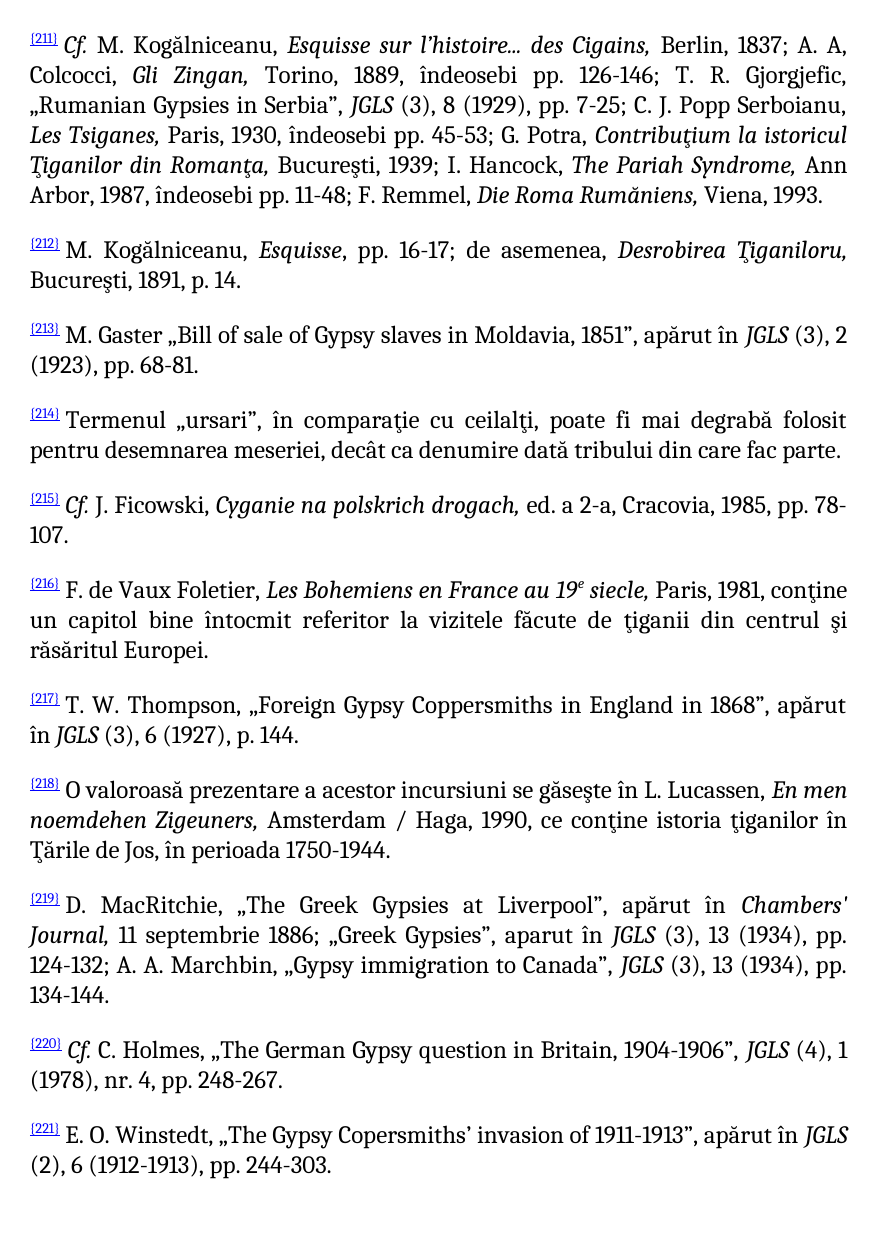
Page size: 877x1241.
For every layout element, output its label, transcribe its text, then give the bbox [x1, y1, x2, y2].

text {216} F. de Vaux Foletier, Les Bohemiens en France au 19e siecle, Paris, 1981, conţine un capitol bine întocmit referitor la vizitele făcute de ţiganii din centrul şi răsăritul Europei. [29, 574, 847, 664]
text {212} M. Kogălniceanu, Esquisse, pp. 16-17; de asemenea, Desrobirea Ţiganiloru, Bucureşti, 1891, p. 14. [29, 234, 847, 294]
text {213} M. Gaster „Bill of sale of Gypsy slaves in Moldavia, 1851”, apărut în JGLS (3), 2 (1923), pp. 68-81. [29, 319, 847, 379]
text {217} T. W. Thompson, „Foreign Gypsy Coppersmiths in England in 1868”, apărut în JGLS (3), 6 (1927), p. 144. [29, 689, 847, 749]
text {211} Cf. M. Kogălniceanu, Esquisse sur l’histoire... des Cigains, Berlin, 1837; A. A, Colcocci, Gli Zingan, Torino, 1889, îndeosebi pp. 126-146; T. R. Gjorgjefic, „Rumanian Gypsies in Serbia”, JGLS (3), 8 (1929), pp. 7-25; C. J. Popp Serboianu, Les Tsiganes, Paris, 1930, îndeosebi pp. 45-53; G. Potra, Contribuţium la istoricul Ţiganilor din Romanţa, Bucureşti, 1939; I. Hancock, The Pariah Syndrome, Ann Arbor, 1987, îndeosebi pp. 11-48; F. Remmel, Die Roma Rumăniens, Viena, 1993. [29, 29, 847, 209]
text {219} D. MacRitchie, „The Greek Gypsies at Liverpool”, apărut în Chambers' Journal, 11 septembrie 1886; „Greek Gypsies”, aparut în JGLS (3), 13 (1934), pp. 124-132; A. A. Marchbin, „Gypsy immigration to Canada”, JGLS (3), 13 (1934), pp. 134-144. [29, 889, 847, 1009]
text {220} Cf. C. Holmes, „The German Gypsy question in Britain, 1904-1906”, JGLS (4), 1 (1978), nr. 4, pp. 248-267. [29, 1034, 847, 1094]
text {215} Cf. J. Ficowski, Cyganie na polskrich drogach, ed. a 2-a, Cracovia, 1985, pp. 78-107. [29, 489, 847, 549]
text {221} E. O. Winstedt, „The Gypsy Copersmiths’ invasion of 1911-1913”, apărut în JGLS (2), 6 (1912-1913), pp. 244-303. [29, 1119, 847, 1179]
text {214} Termenul „ursari”, în comparaţie cu ceilalţi, poate fi mai degrabă folosit pentru desemnarea meseriei, decât ca denumire dată tribului din care fac parte. [29, 404, 847, 464]
text {218} O valoroasă prezentare a acestor incursiuni se găseşte în L. Lucassen, En men noemdehen Zigeuners, Amsterdam / Haga, 1990, ce conţine istoria ţiganilor în Ţările de Jos, în perioada 1750-1944. [29, 774, 847, 864]
